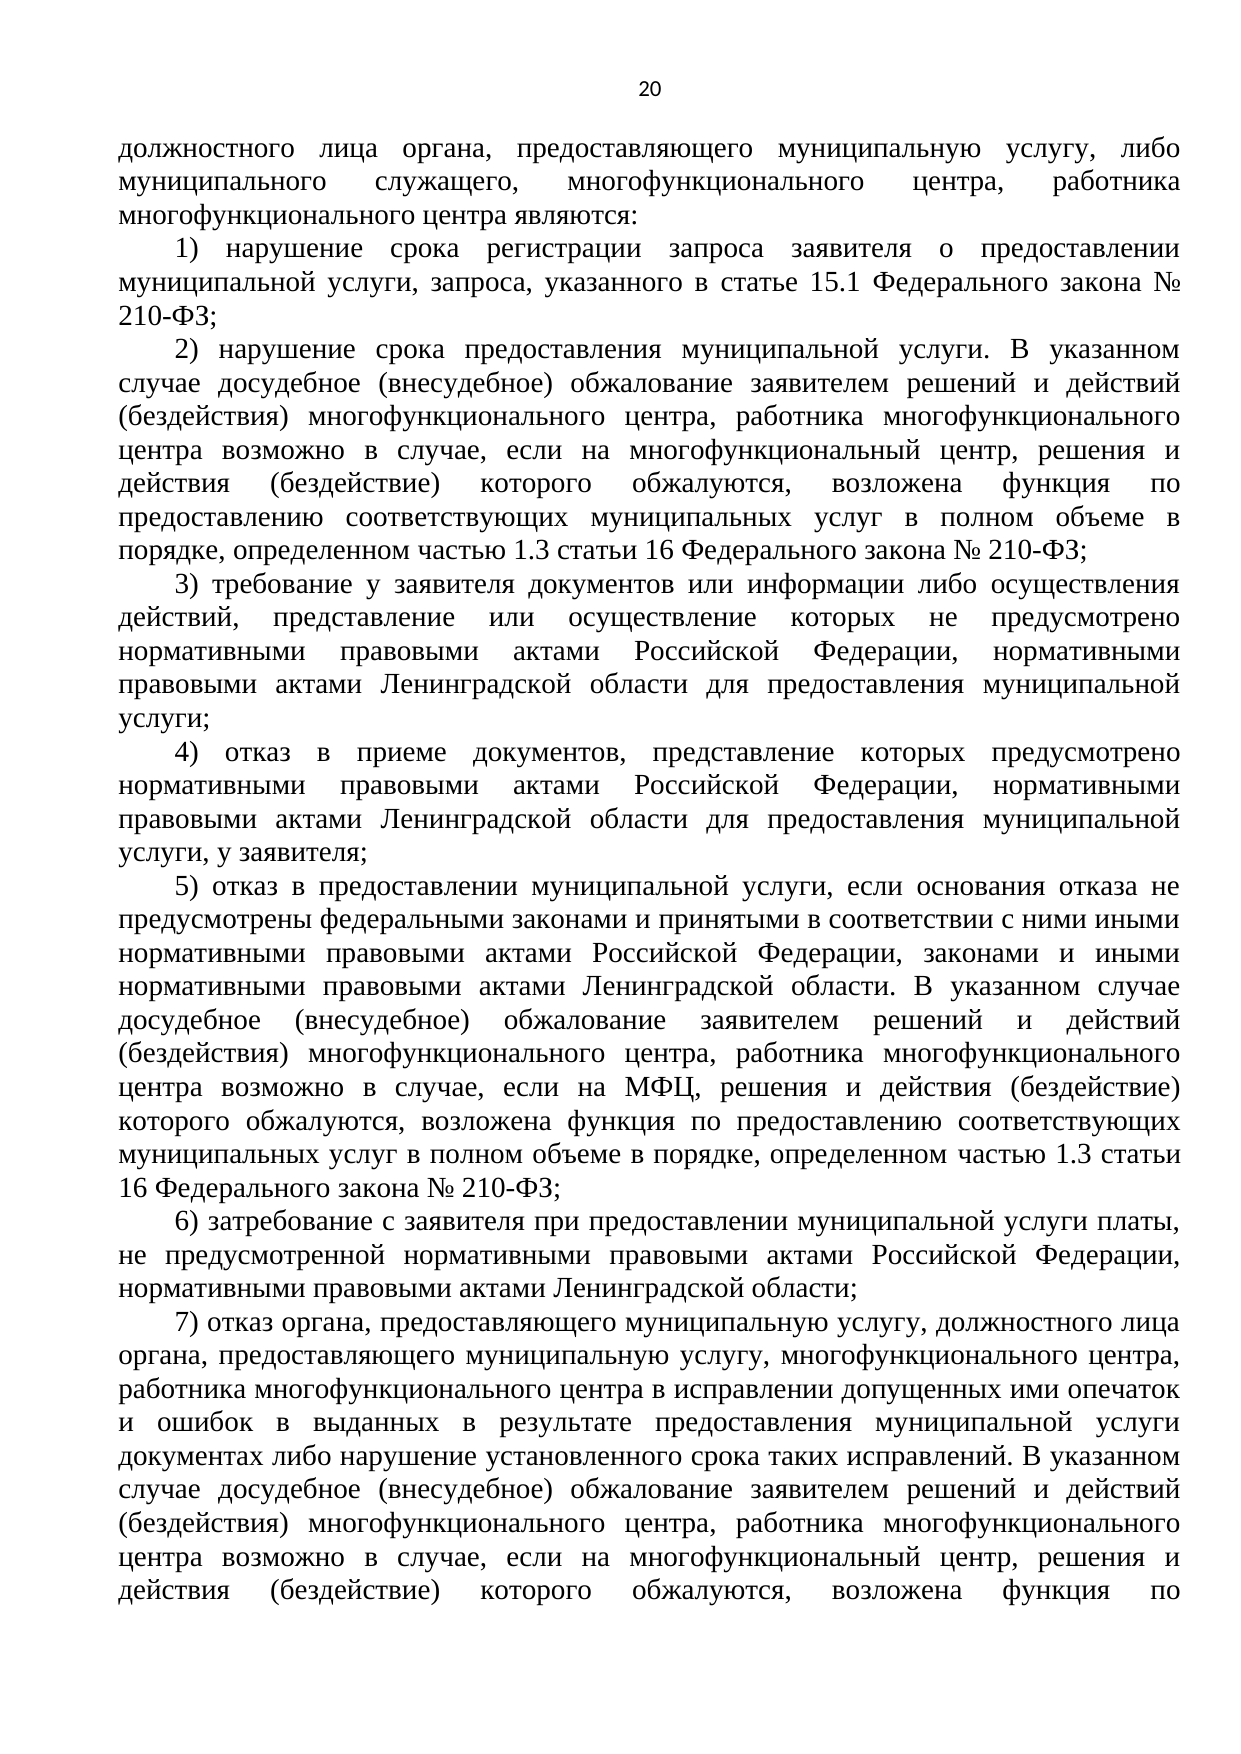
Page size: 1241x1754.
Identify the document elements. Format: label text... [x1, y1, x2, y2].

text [118, 1304, 1181, 1606]
text 6) затребование с заявителя при предоставлении муниципальной услуги платы, не предусмотренной нормативными правовыми актами Российской Федерации, нормативными правовыми актами Ленинградской области; [118, 1203, 1181, 1304]
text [118, 130, 1181, 231]
text 5) отказ в предоставлении муниципальной услуги, если основания отказа не предусмотрены федеральными законами и принятыми в соответствии с ними иными нормативными правовыми актами Российской Федерации, законами и иными нормативными правовыми актами Ленинградской области. В указанном случае досудебное (внесудебное) обжалование заявителем решений и действий (бездействия) многофункционального центра, работника многофункционального центра возможно в случае, если на МФЦ, решения и действия (бездействие) которого обжалуются, возложена функция по предоставлению соответствующих муниципальных услуг в полном объеме в порядке, определенном частью 1.3 статьи 16 Федерального закона № 210-ФЗ; [118, 868, 1181, 1203]
text 2) нарушение срока предоставления муниципальной услуги. В указанном случае досудебное (внесудебное) обжалование заявителем решений и действий (бездействия) многофункционального центра, работника многофункционального центра возможно в случае, если на многофункциональный центр, решения и действия (бездействие) которого обжалуются, возложена функция по предоставлению соответствующих муниципальных услуг в полном объеме в порядке, определенном частью 1.3 статьи 16 Федерального закона № 210-ФЗ; [118, 331, 1181, 566]
text 4) отказ в приеме документов, представление которых предусмотрено нормативными правовыми актами Российской Федерации, нормативными правовыми актами Ленинградской области для предоставления муниципальной услуги, у заявителя; [118, 734, 1181, 868]
text 3) требование у заявителя документов или информации либо осуществления действий, представление или осуществление которых не предусмотрено нормативными правовыми актами Российской Федерации, нормативными правовыми актами Ленинградской области для предоставления муниципальной услуги; [118, 566, 1181, 734]
text 1) нарушение срока регистрации запроса заявителя о предоставлении муниципальной услуги, запроса, указанного в статье 15.1 Федерального закона № 210-ФЗ; [118, 231, 1181, 331]
